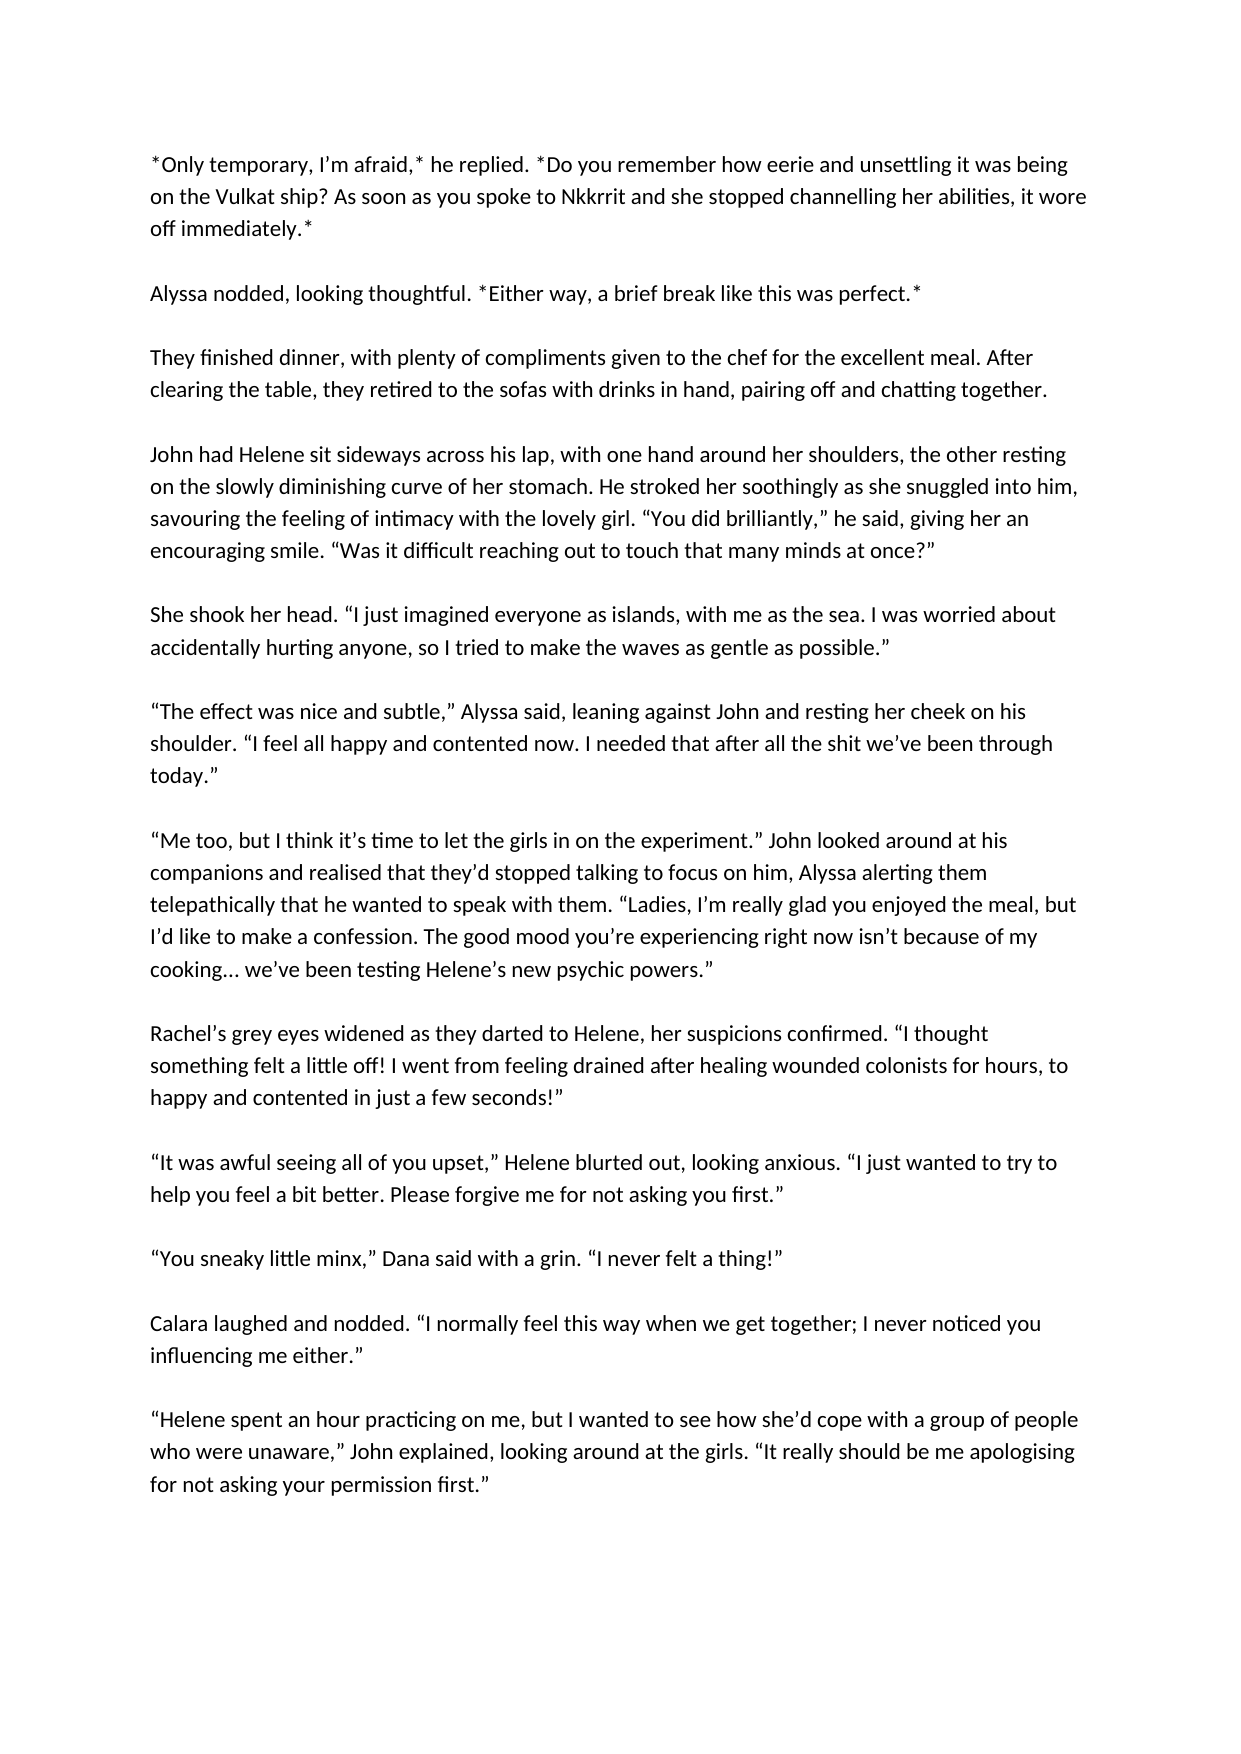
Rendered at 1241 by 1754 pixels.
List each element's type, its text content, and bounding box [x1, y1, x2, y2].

text “Me too, but I think it’s time to let the girls in on the experiment.” John looked around at his companions and realised that they’d stopped talking to focus on him, Alyssa alerting them telepathically that he wanted to speak with them. “Ladies, I’m really glad you enjoyed the meal, but I’d like to make a confession. The good mood you’re experiencing right now isn’t because of my cooking... we’ve been testing Helene’s new psychic powers.” [150, 826, 1090, 983]
text Calara laughed and nodded. “I normally feel this way when we get together; I never noticed you influencing me either.” [150, 1309, 1090, 1369]
text “Helene spent an hour practicing on me, but I wanted to see how she’d cope with a group of people who were unaware,” John explained, looking around at the girls. “It really should be me apologising for not asking your permission first.” [150, 1405, 1090, 1498]
text John had Helene sit sideways across his lap, with one hand around her shoulders, the other resting on the slowly diminishing curve of her stomach. He stroked her soothingly as she snuggled into him, savouring the feeling of intimacy with the lovely girl. “You did brilliantly,” he said, giving her an encouraging smile. “Was it difficult reaching out to touch that many minds at once?” [150, 440, 1090, 564]
text “You sneaky little minx,” Dana said with a grin. “I never felt a thing!” [150, 1244, 1090, 1272]
text *Only temporary, I’m afraid,* he replied. *Do you remember how eerie and unsettling it was being on the Vulkat ship? As soon as you spoke to Nkkrrit and she stopped channelling her abilities, it wore off immediately.* [150, 150, 1090, 242]
text Rachel’s grey eyes widened as they darted to Helene, her suspicions confirmed. “I thought something felt a little off! I went from feeling drained after healing wounded colonists for hours, to happy and contented in just a few seconds!” [150, 1019, 1090, 1111]
text “It was awful seeing all of you upset,” Helene blurted out, looking anxious. “I just wanted to try to help you feel a bit better. Please forgive me for not asking you first.” [150, 1148, 1090, 1208]
text Alyssa nodded, looking thoughtful. *Either way, a brief break like this was perfect.* [150, 279, 1090, 307]
text “The effect was nice and subtle,” Alyssa said, leaning against John and resting her cheek on his shoulder. “I feel all happy and contented now. I needed that after all the shit we’ve been through today.” [150, 697, 1090, 789]
text She shook her head. “I just imagined everyone as islands, with me as the sea. I was worried about accidentally hurting anyone, so I tried to make the waves as gentle as possible.” [150, 601, 1090, 661]
text They finished dinner, with plenty of compliments given to the chef for the excellent meal. After clearing the table, they retired to the sofas with drinks in hand, pairing off and chatting together. [150, 343, 1090, 403]
